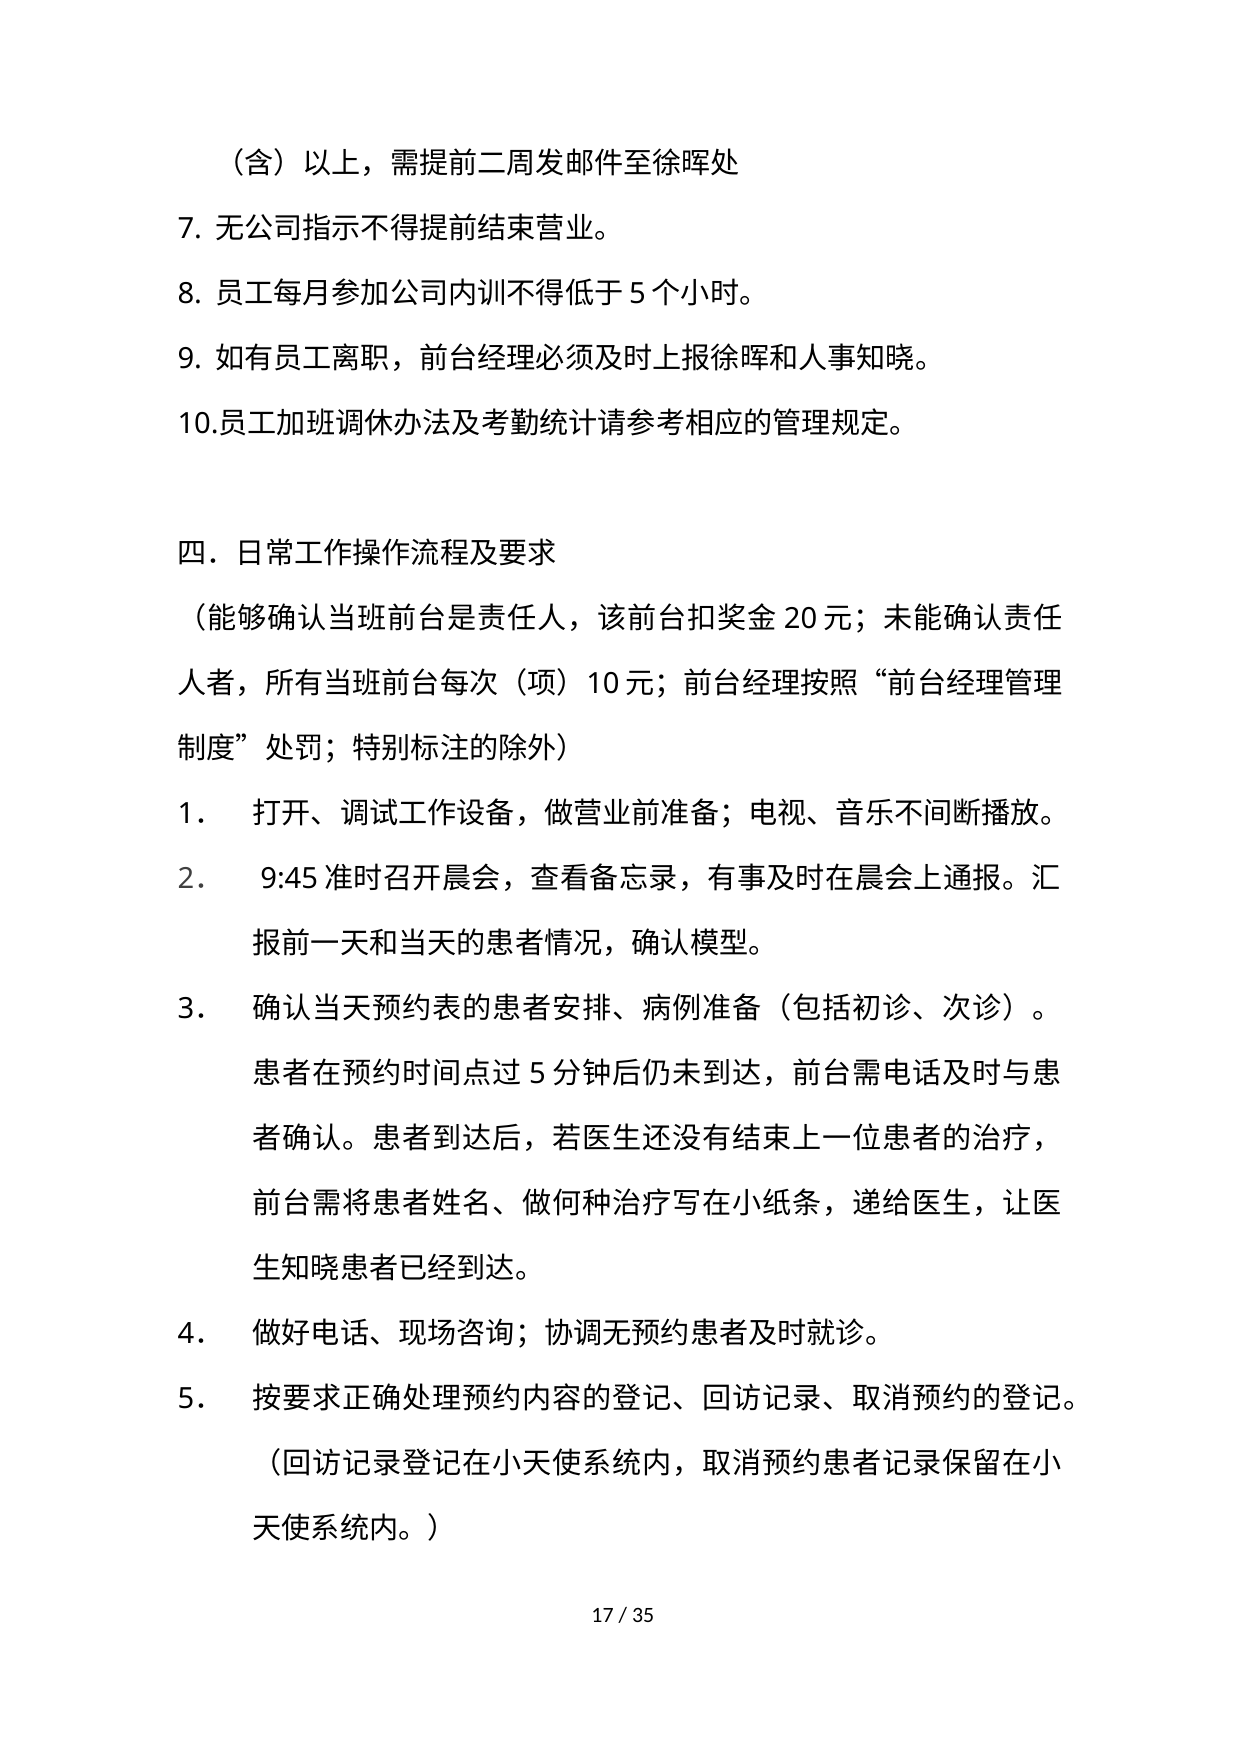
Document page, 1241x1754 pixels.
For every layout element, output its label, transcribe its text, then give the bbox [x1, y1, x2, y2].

list 打开、调试工作设备，做营业前准备；电视、音乐不间断播放。 [177, 778, 1063, 843]
list 如有员工离职，前台经理必须及时上报徐晖和人事知晓。 [177, 323, 1063, 388]
list 9:45准时召开晨会，查看备忘录，有事及时在晨会上通报。汇报前一天和当天的患者情况，确认模型。 [177, 843, 1063, 973]
list 员工每月参加公司内训不得低于5个小时。 [177, 258, 1063, 323]
list 按要求正确处理预约内容的登记、回访记录、取消预约的登记。（回访记录登记在小天使系统内，取消预约患者记录保留在小天使系统内。） [177, 1363, 1063, 1558]
text （能够确认当班前台是责任人，该前台扣奖金20元；未能确认责任人者，所有当班前台每次（项）10元；前台经理按照“前台经理管理制度”处罚；特别标注的除外） [177, 583, 1063, 778]
text 10.员工加班调休办法及考勤统计请参考相应的管理规定。 [177, 388, 1063, 453]
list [177, 128, 1063, 193]
list 无公司指示不得提前结束营业。 [177, 193, 1063, 258]
list 做好电话、现场咨询；协调无预约患者及时就诊。 [177, 1298, 1063, 1363]
list 确认当天预约表的患者安排、病例准备（包括初诊、次诊）。患者在预约时间点过5分钟后仍未到达，前台需电话及时与患者确认。患者到达后，若医生还没有结束上一位患者的治疗，前台需将患者姓名、做何种治疗写在小纸条，递给医生，让医生知晓患者已经到达。 [177, 973, 1063, 1298]
text 四．日常工作操作流程及要求 [177, 518, 1063, 583]
